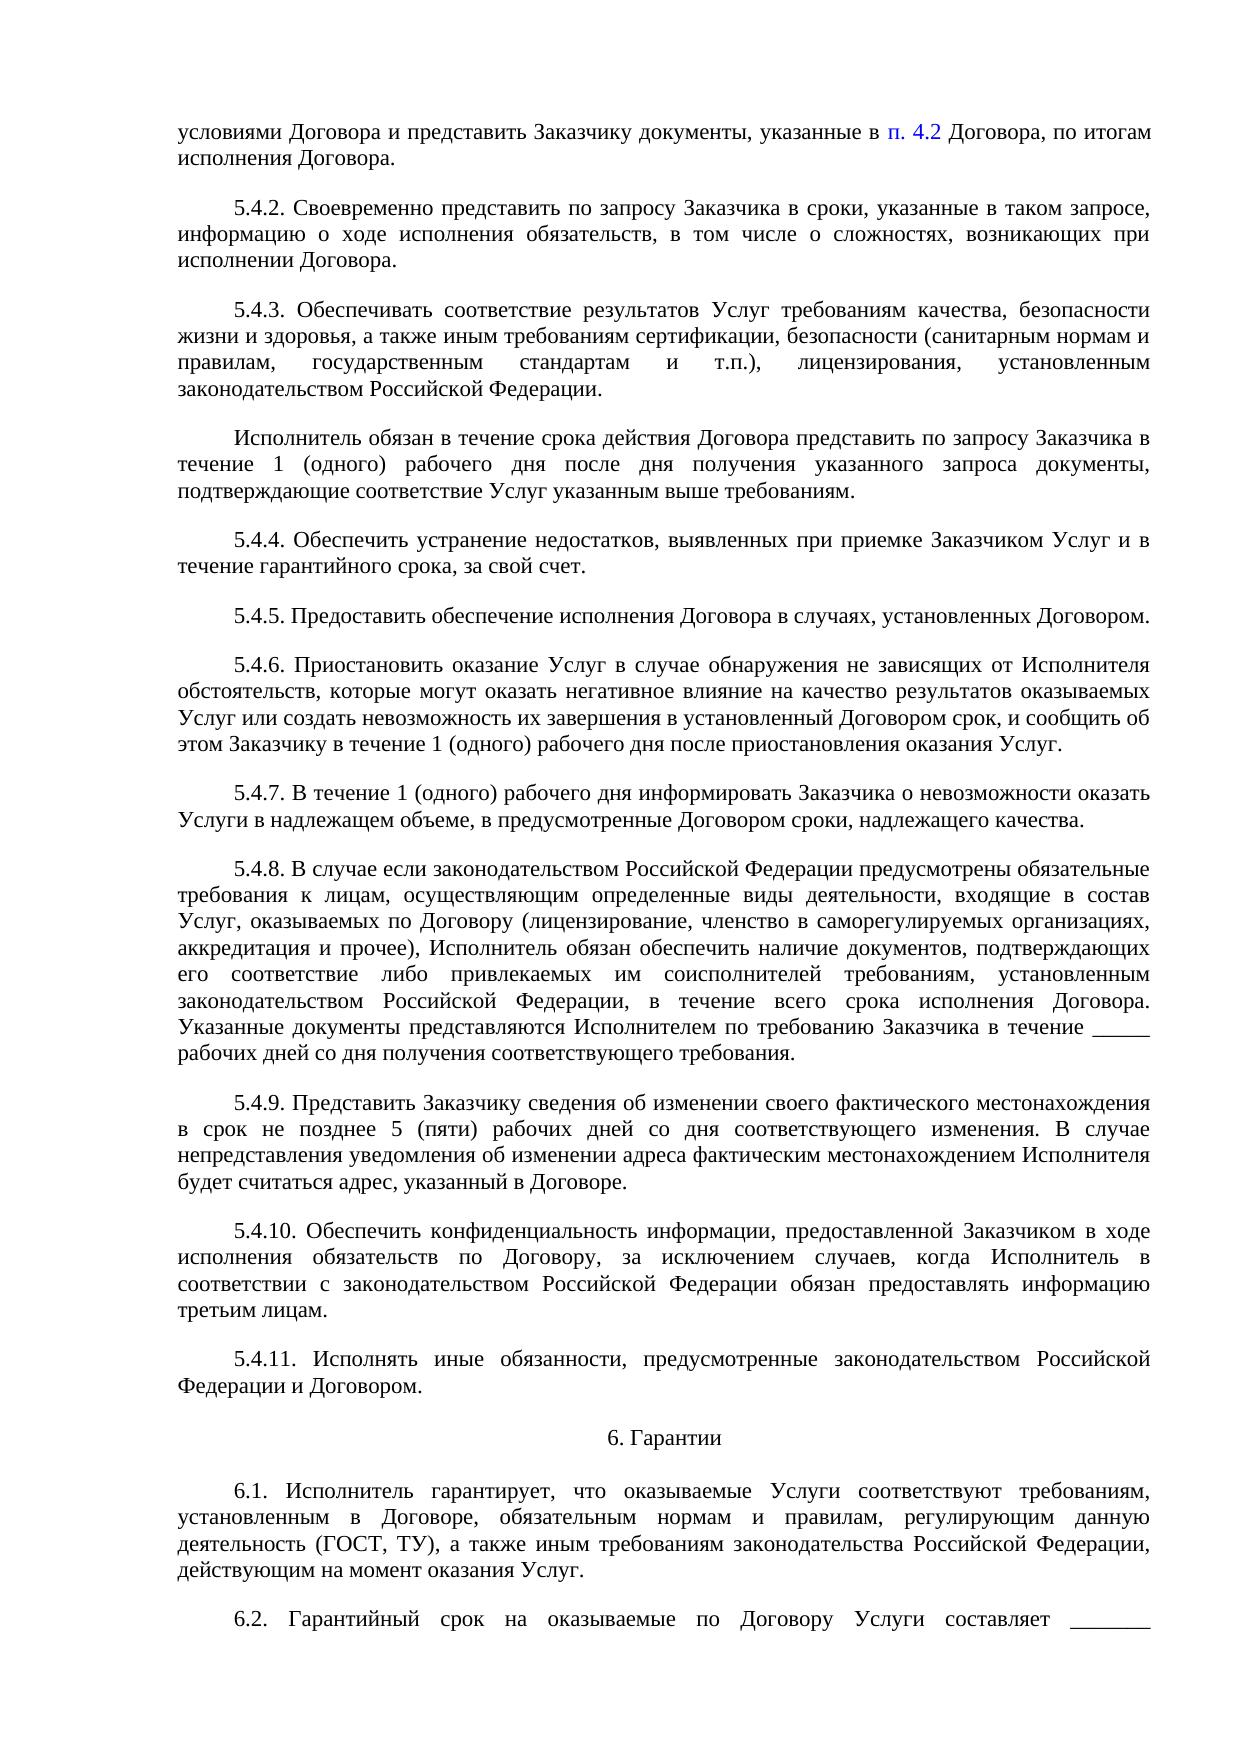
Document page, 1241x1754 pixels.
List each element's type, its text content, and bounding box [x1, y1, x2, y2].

text 6.1. Исполнитель гарантирует, что оказываемые Услуги соответствуют требованиям, установленным в Договоре, обязательным нормам и правилам, регулирующим данную деятельность (ГОСТ, ТУ), а также иным требованиям законодательства Российской Федерации, действующим на момент оказания Услуг. [177, 1477, 1152, 1582]
text 5.4.10. Обеспечить конфиденциальность информации, предоставленной Заказчиком в ходе исполнения обязательств по Договору, за исключением случаев, когда Исполнитель в соответствии с законодательством Российской Федерации обязан предоставлять информацию третьим лицам. [177, 1217, 1152, 1322]
text 6. Гарантии [177, 1424, 1152, 1451]
text 5.4.3. Обеспечивать соответствие результатов Услуг требованиям качества, безопасности жизни и здоровья, а также иным требованиям сертификации, безопасности (санитарным нормам и правилам, государственным стандартам и т.п.), лицензирования, установленным законодательством Российской Федерации. [177, 296, 1152, 401]
text Исполнитель обязан в течение срока действия Договора представить по запросу Заказчика в течение 1 (одного) рабочего дня после дня получения указанного запроса документы, подтверждающие соответствие Услуг указанным выше требованиям. [177, 424, 1152, 503]
text 5.4.11. Исполнять иные обязанности, предусмотренные законодательством Российской Федерации и Договором. [177, 1345, 1152, 1398]
text 5.4.5. Предоставить обеспечение исполнения Договора в случаях, установленных Договором. [177, 602, 1152, 628]
text 5.4.9. Представить Заказчику сведения об изменении своего фактического местонахождения в срок не позднее 5 (пяти) рабочих дней со дня соответствующего изменения. В случае непредставления уведомления об изменении адреса фактическим местонахождением Исполнителя будет считаться адрес, указанный в Договоре. [177, 1089, 1152, 1194]
text 5.4.7. В течение 1 (одного) рабочего дня информировать Заказчика о невозможности оказать Услуги в надлежащем объеме, в предусмотренные Договором сроки, надлежащего качества. [177, 779, 1152, 832]
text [177, 118, 1152, 171]
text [177, 1605, 1152, 1632]
text 5.4.8. В случае если законодательством Российской Федерации предусмотрены обязательные требования к лицам, осуществляющим определенные виды деятельности, входящие в состав Услуг, оказываемых по Договору (лицензирование, членство в саморегулируемых организациях, аккредитация и прочее), Исполнитель обязан обеспечить наличие документов, подтверждающих его соответствие либо привлекаемых им соисполнителей требованиям, установленным законодательством Российской Федерации, в течение всего срока исполнения Договора. Указанные документы представляются Исполнителем по требованию Заказчика в течение _____ рабочих дней со дня получения соответствующего требования. [177, 855, 1152, 1066]
text 5.4.4. Обеспечить устранение недостатков, выявленных при приемке Заказчиком Услуг и в течение гарантийного срока, за свой счет. [177, 526, 1152, 579]
text 5.4.6. Приостановить оказание Услуг в случае обнаружения не зависящих от Исполнителя обстоятельств, которые могут оказать негативное влияние на качество результатов оказываемых Услуг или создать невозможность их завершения в установленный Договором срок, и сообщить об этом Заказчику в течение 1 (одного) рабочего дня после приостановления оказания Услуг. [177, 651, 1152, 756]
text 5.4.2. Своевременно представить по запросу Заказчика в сроки, указанные в таком запросе, информацию о ходе исполнения обязательств, в том числе о сложностях, возникающих при исполнении Договора. [177, 194, 1152, 273]
